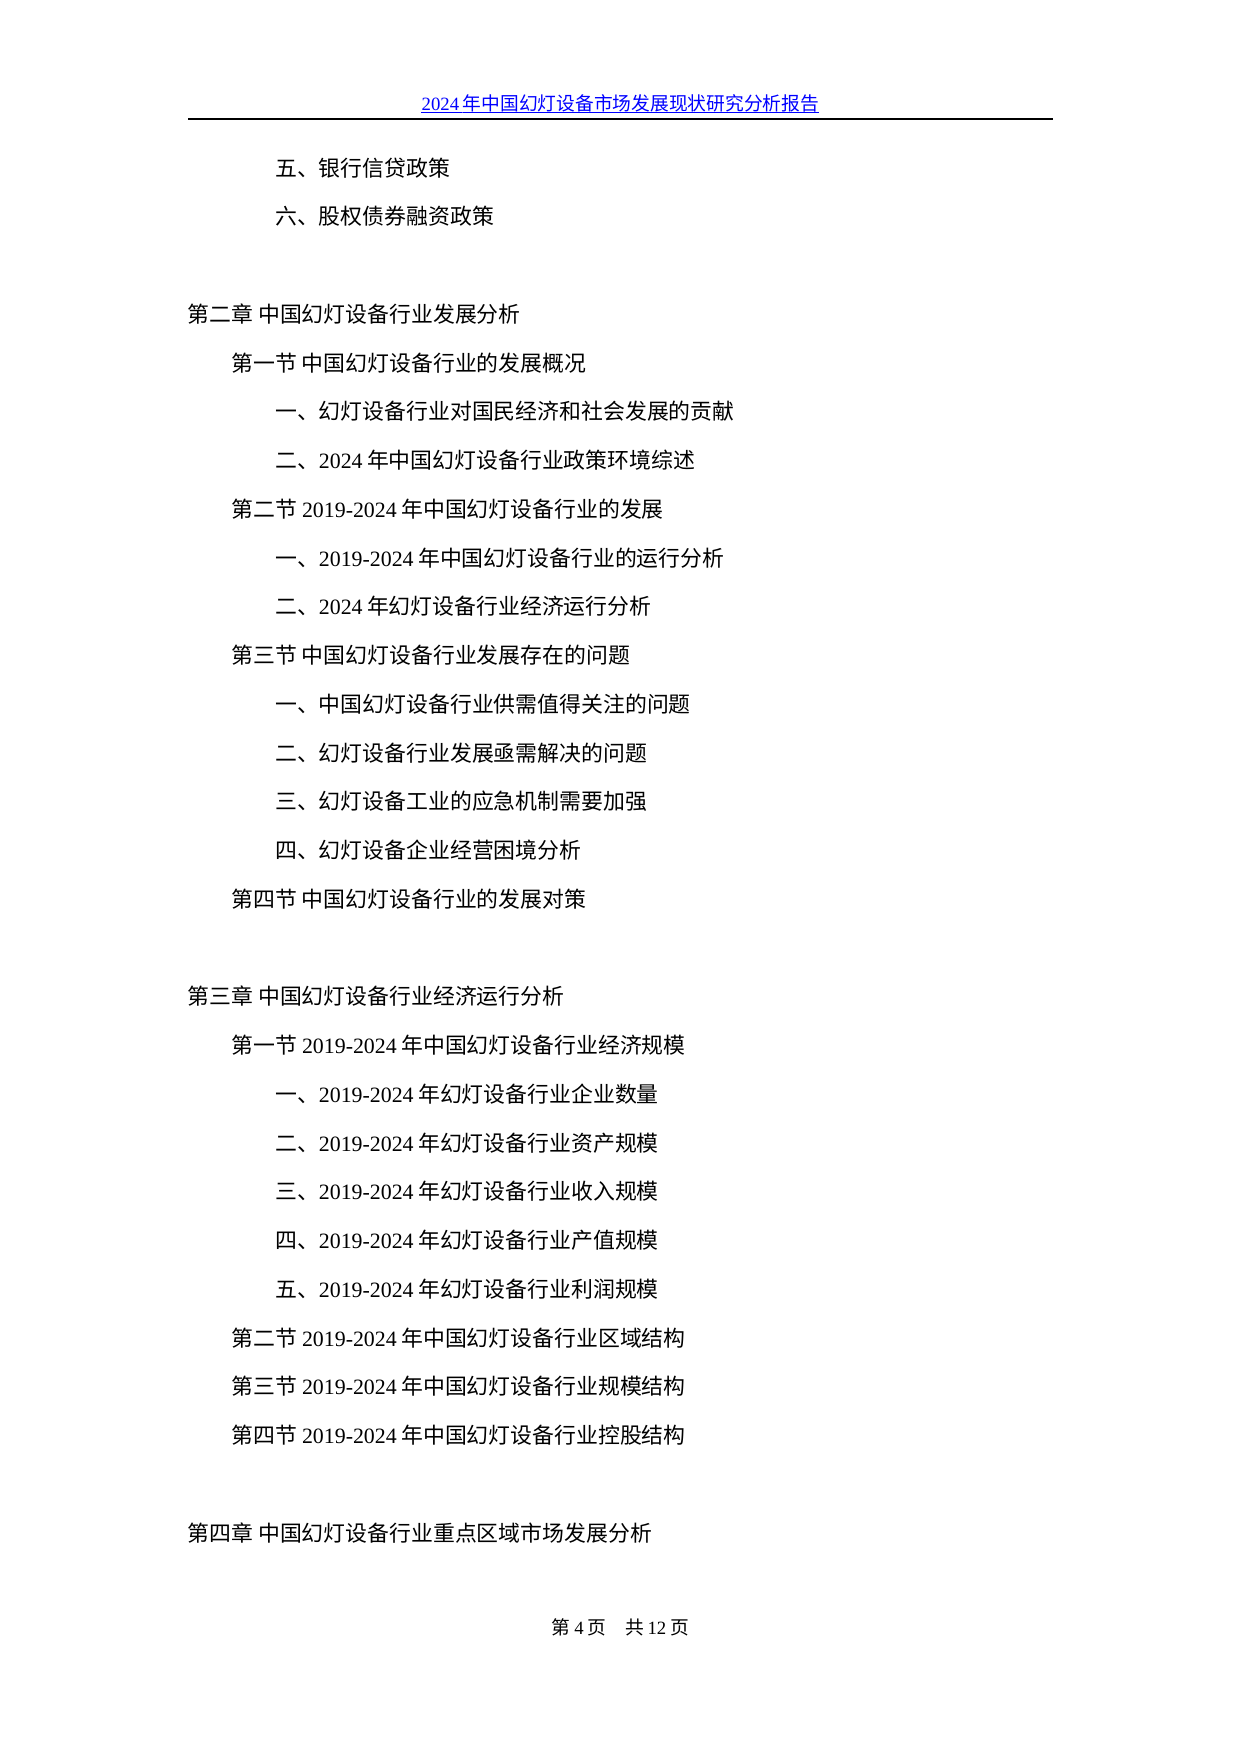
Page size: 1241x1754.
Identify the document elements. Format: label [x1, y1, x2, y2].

text [187, 150, 1053, 1548]
